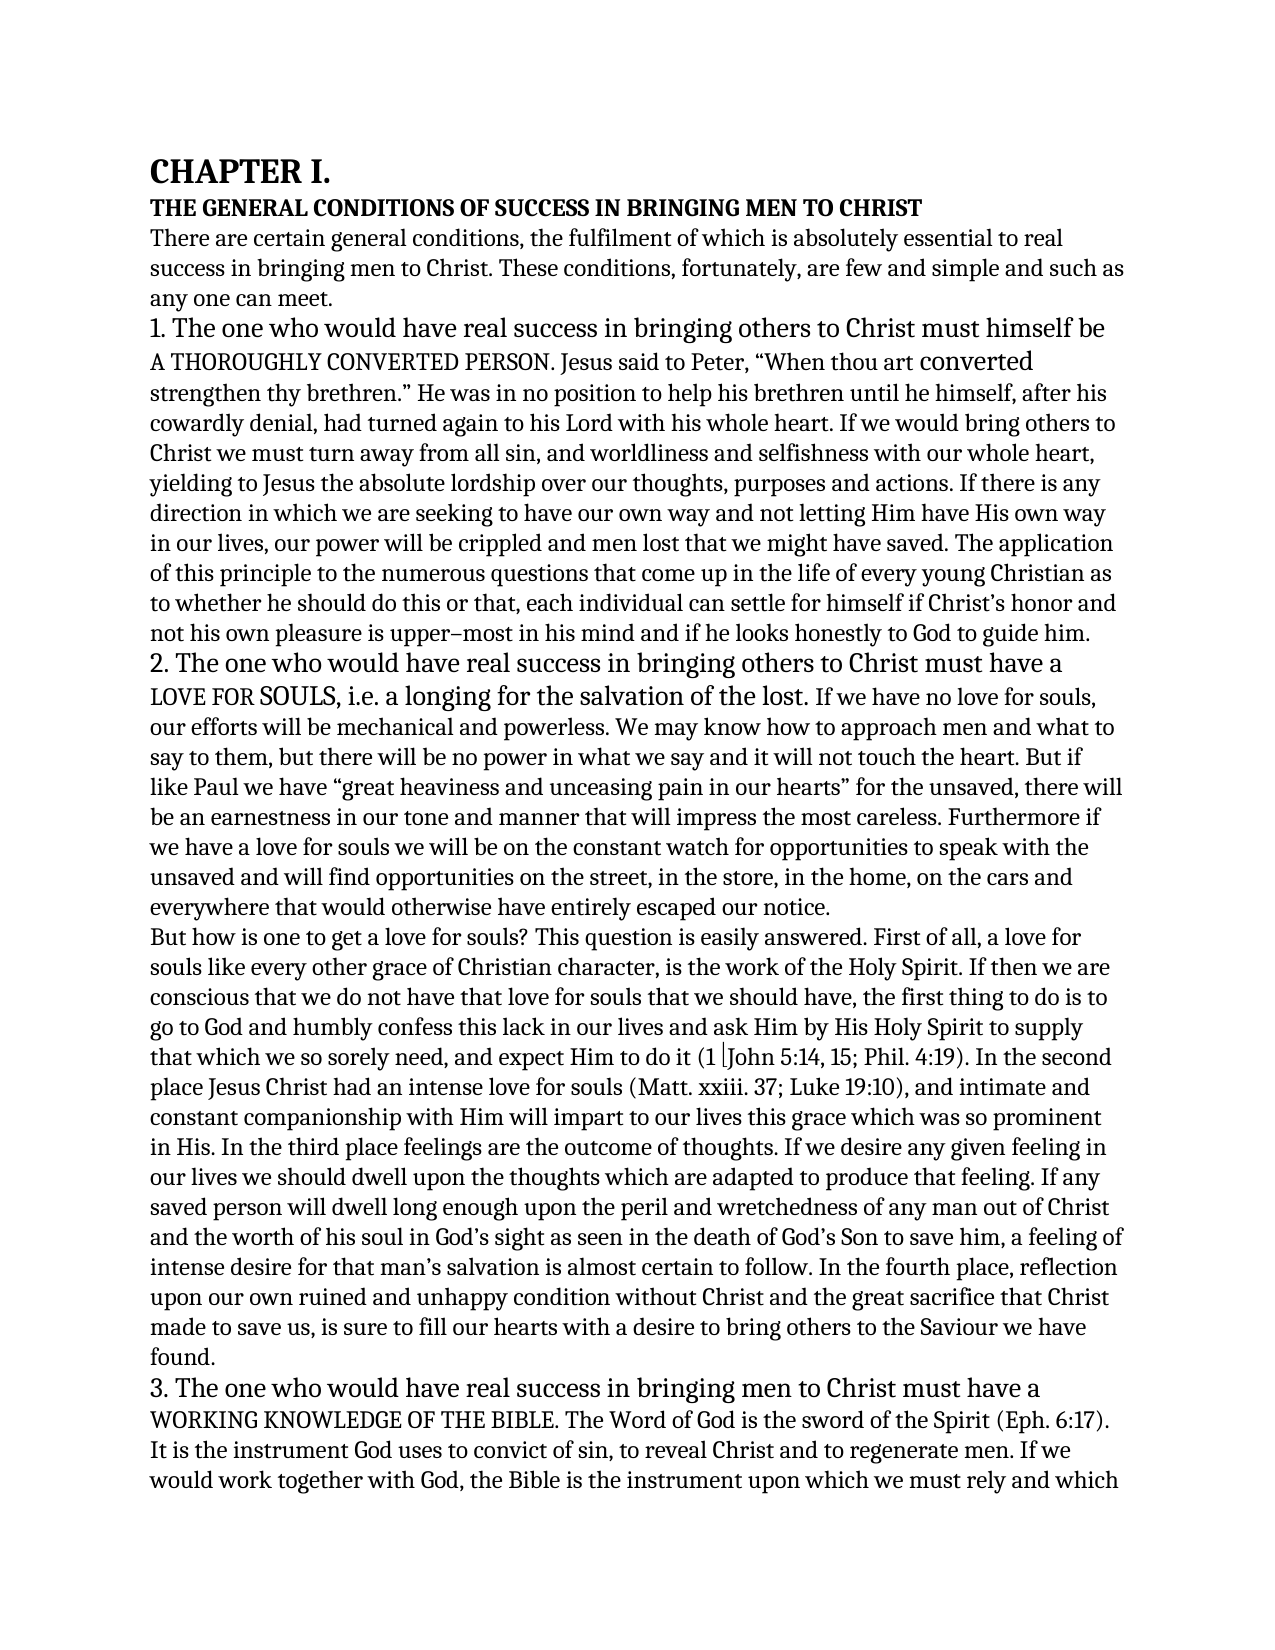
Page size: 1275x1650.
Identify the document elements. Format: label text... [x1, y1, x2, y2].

text But how is one to get a love for souls? This question is easily answered. First of all, a love for souls like every other grace of Christian character, is the work of the Holy Spirit. If then we are conscious that we do not have that love for souls that we should have, the first thing to do is to go to God and humbly confess this lack in our lives and ask Him by His Holy Spirit to supply that which we so sorely need, and expect Him to do it (1 John 5:14, 15; Phil. 4:19). In the second place Jesus Christ had an intense love for souls (Matt. xxiii. 37; Luke 19:10), and intimate and constant companionship with Him will impart to our lives this grace which was so prominent in His. In the third place feelings are the outcome of thoughts. If we desire any given feeling in our lives we should dwell upon the thoughts which are adapted to produce that feeling. If any saved person will dwell long enough upon the peril and wretchedness of any man out of Christ and the worth of his soul in God’s sight as seen in the death of God’s Son to save him, a feeling of intense desire for that man’s salvation is almost certain to follow. In the fourth place, reflection upon our own ruined and unhappy condition without Christ and the great sacrifice that Christ made to save us, is sure to fill our hearts with a desire to bring others to the Saviour we have found. [150, 922, 1125, 1372]
text 1. The one who would have real success in bringing others to Christ must himself be A THOROUGHLY CONVERTED PERSON. Jesus said to Peter, “When thou art converted strengthen thy brethren.” He was in no position to help his brethren until he himself, after his cowardly denial, had turned again to his Lord with his whole heart. If we would bring others to Christ we must turn away from all sin, and worldliness and selfishness with our whole heart, yielding to Jesus the absolute lordship over our thoughts, purposes and actions. If there is any direction in which we are seeking to have our own way and not letting Him have His own way in our lives, our power will be crippled and men lost that we might have saved. The application of this principle to the numerous questions that come up in the life of every young Christian as to whether he should do this or that, each individual can settle for himself if Christ’s honor and not his own pleasure is upper–most in his mind and if he looks honestly to God to guide him. [150, 312, 1125, 647]
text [150, 1372, 1125, 1494]
text There are certain general conditions, the fulfilment of which is absolutely essential to real success in bringing men to Christ. These conditions, fortunately, are few and simple and such as any one can meet. [150, 222, 1125, 312]
text 2. The one who would have real success in bringing others to Christ must have a LOVE FOR SOULS, i.e. a longing for the salvation of the lost. If we have no love for souls, our efforts will be mechanical and powerless. We may know how to approach men and what to say to them, but there will be no power in what we say and it will not touch the heart. But if like Paul we have “great heaviness and unceasing pain in our hearts” for the unsaved, there will be an earnestness in our tone and manner that will impress the most careless. Furthermore if we have a love for souls we will be on the constant watch for opportunities to speak with the unsaved and will find opportunities on the street, in the store, in the home, on the cars and everywhere that would otherwise have entirely escaped our notice. [150, 647, 1125, 922]
text THE GENERAL CONDITIONS OF SUCCESS IN BRINGING MEN TO CHRIST [150, 192, 1125, 222]
subtitle CHAPTER I. [150, 150, 1125, 192]
